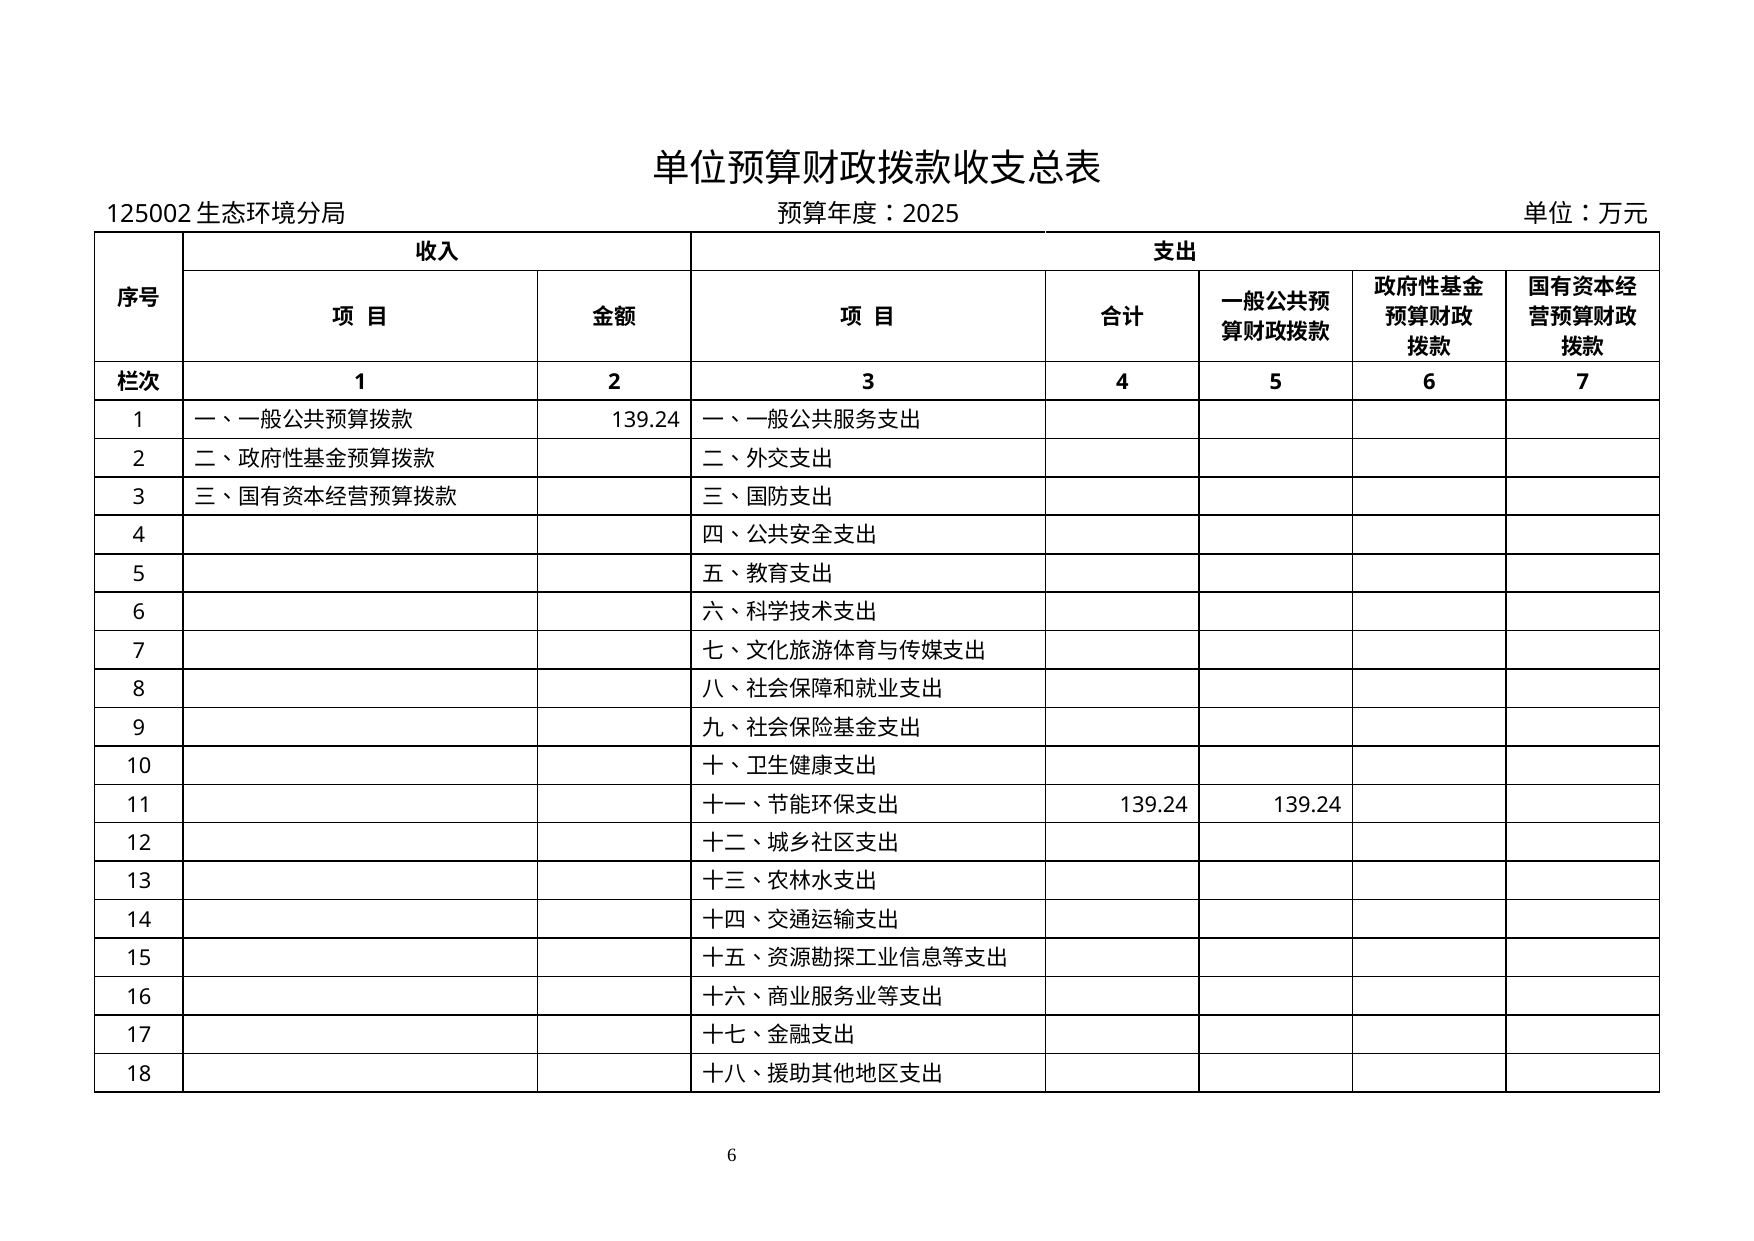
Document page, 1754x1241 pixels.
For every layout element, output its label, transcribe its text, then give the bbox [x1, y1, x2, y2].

table_cell [538, 478, 690, 514]
table_cell 支出 [692, 233, 1659, 270]
table_cell [1200, 1054, 1352, 1091]
table_cell 11 [95, 785, 182, 822]
table_cell 5 [95, 555, 182, 591]
table_cell [1507, 747, 1659, 783]
table_cell 政府性基金预算财政 拨款 [1353, 271, 1505, 361]
table_cell [538, 439, 690, 476]
table_cell [1200, 631, 1352, 668]
table_cell [1200, 708, 1352, 745]
table_cell [1507, 439, 1659, 476]
table_cell 6 [1353, 362, 1505, 399]
table_cell 栏次 [95, 362, 182, 399]
table_cell [184, 516, 537, 553]
table_cell [1046, 1054, 1198, 1091]
table_cell [1046, 708, 1198, 745]
table_cell [184, 670, 537, 707]
table_cell [1200, 939, 1352, 976]
table_cell 八、社会保障和就业支出 [692, 670, 1045, 707]
table_cell 十八、援助其他地区支出 [692, 1054, 1045, 1091]
table_cell [538, 631, 690, 668]
table_cell [538, 823, 690, 860]
table_cell [538, 1054, 690, 1091]
table_cell [1507, 516, 1659, 553]
table_cell [1353, 900, 1505, 937]
table_cell [1507, 478, 1659, 514]
table_cell 六、科学技术支出 [692, 593, 1045, 630]
table_cell [1200, 900, 1352, 937]
table_cell [1507, 555, 1659, 591]
table_cell [538, 555, 690, 591]
table_cell [1353, 785, 1505, 822]
table_cell 收入 [184, 233, 690, 270]
table_cell [1507, 785, 1659, 822]
table_cell [1046, 1016, 1198, 1052]
table_cell 十二、城乡社区支出 [692, 823, 1045, 860]
table_cell 9 [95, 708, 182, 745]
table_cell 五、教育支出 [692, 555, 1045, 591]
table_cell [1353, 401, 1505, 437]
table_cell 二、政府性基金预算拨款 [184, 439, 537, 476]
table_cell [1507, 862, 1659, 899]
table_cell [538, 747, 690, 783]
table_cell [1353, 939, 1505, 976]
table_cell 5 [1200, 362, 1352, 399]
table_cell 1 [95, 401, 182, 437]
table_cell [538, 593, 690, 630]
table_cell 十七、金融支出 [692, 1016, 1045, 1052]
table_header 单位：万元 [1046, 195, 1659, 231]
table_cell [184, 862, 537, 899]
table_cell [1353, 862, 1505, 899]
table_cell 四、公共安全支出 [692, 516, 1045, 553]
table_cell [1200, 1016, 1352, 1052]
table_cell [184, 823, 537, 860]
table_cell 12 [95, 823, 182, 860]
table_cell 十三、农林水支出 [692, 862, 1045, 899]
table_cell [1507, 593, 1659, 630]
table_cell [1507, 823, 1659, 860]
table_cell 13 [95, 862, 182, 899]
table_cell [184, 555, 537, 591]
table_cell 项 目 [692, 271, 1045, 361]
table_cell [1046, 516, 1198, 553]
table_cell [1507, 977, 1659, 1014]
table_cell [1200, 862, 1352, 899]
table_cell 一般公共预算财政拨款 [1200, 271, 1352, 361]
table_cell [1507, 900, 1659, 937]
table_cell 2 [538, 362, 690, 399]
table_cell [1046, 900, 1198, 937]
table_cell 合计 [1046, 271, 1198, 361]
table_cell [1046, 670, 1198, 707]
table_cell 一、一般公共预算拨款 [184, 401, 537, 437]
table_cell 十五、资源勘探工业信息等支出 [692, 939, 1045, 976]
table_cell [538, 977, 690, 1014]
table_cell [538, 708, 690, 745]
table_cell [1353, 747, 1505, 783]
table_cell 序号 [95, 233, 182, 361]
table_cell [1200, 439, 1352, 476]
table_cell [184, 1054, 537, 1091]
table_cell 7 [1507, 362, 1659, 399]
table_cell [1353, 516, 1505, 553]
table_cell 十、卫生健康支出 [692, 747, 1045, 783]
table_cell [1046, 555, 1198, 591]
table_cell [1046, 747, 1198, 783]
table_cell 项 目 [184, 271, 537, 361]
table_cell [1353, 1054, 1505, 1091]
table_cell [184, 631, 537, 668]
table_cell [184, 977, 537, 1014]
text 单位预算财政拨款收支总表 [106, 142, 1648, 193]
table_cell 139.24 [1046, 785, 1198, 822]
table_cell [1200, 516, 1352, 553]
table_cell [1200, 593, 1352, 630]
table_cell 15 [95, 939, 182, 976]
table_cell 十四、交通运输支出 [692, 900, 1045, 937]
table_cell [1200, 670, 1352, 707]
table_cell [184, 900, 537, 937]
table_cell 七、文化旅游体育与传媒支出 [692, 631, 1045, 668]
table_cell 17 [95, 1016, 182, 1052]
table_cell [184, 939, 537, 976]
table_cell [1353, 1016, 1505, 1052]
table_cell [1200, 823, 1352, 860]
table_cell 16 [95, 977, 182, 1014]
table_cell [538, 785, 690, 822]
table_cell 九、社会保险基金支出 [692, 708, 1045, 745]
table_cell [1200, 747, 1352, 783]
table_header 125002生态环境分局 [95, 195, 690, 231]
table_cell 139.24 [1200, 785, 1352, 822]
table_cell [1353, 823, 1505, 860]
table_cell [1507, 939, 1659, 976]
table_cell 十一、节能环保支出 [692, 785, 1045, 822]
table_cell [1507, 1016, 1659, 1052]
table_cell 8 [95, 670, 182, 707]
table_cell 2 [95, 439, 182, 476]
table_cell [538, 1016, 690, 1052]
table_cell 139.24 [538, 401, 690, 437]
table_cell [184, 747, 537, 783]
table_cell [1507, 1054, 1659, 1091]
table_cell [1353, 631, 1505, 668]
table_cell 1 [184, 362, 537, 399]
table_cell [1200, 401, 1352, 437]
table_cell [184, 785, 537, 822]
table_cell [184, 593, 537, 630]
table_cell [1353, 708, 1505, 745]
table_cell [1046, 401, 1198, 437]
table_cell [1046, 823, 1198, 860]
table_cell [1046, 939, 1198, 976]
table_cell [1353, 977, 1505, 1014]
table_cell 国有资本经营预算财政拨款 [1507, 271, 1659, 361]
table_cell [1353, 593, 1505, 630]
table_cell 二、外交支出 [692, 439, 1045, 476]
table_cell 4 [95, 516, 182, 553]
table_cell [538, 939, 690, 976]
table_cell [538, 516, 690, 553]
table_cell [1353, 478, 1505, 514]
table_cell [1353, 555, 1505, 591]
table_cell 4 [1046, 362, 1198, 399]
table_cell [1046, 439, 1198, 476]
table_cell [538, 670, 690, 707]
table_cell 三、国防支出 [692, 478, 1045, 514]
table_cell [1200, 555, 1352, 591]
table_cell 7 [95, 631, 182, 668]
table_cell [1046, 862, 1198, 899]
table_cell [1200, 977, 1352, 1014]
table_cell 3 [692, 362, 1045, 399]
table_cell 3 [95, 478, 182, 514]
table_cell 18 [95, 1054, 182, 1091]
table_cell [1507, 401, 1659, 437]
table_cell 金额 [538, 271, 690, 361]
table_cell 十六、商业服务业等支出 [692, 977, 1045, 1014]
table_cell 10 [95, 747, 182, 783]
table_cell [1200, 478, 1352, 514]
table_cell [1353, 439, 1505, 476]
table_cell 一、一般公共服务支出 [692, 401, 1045, 437]
table_cell [538, 862, 690, 899]
table_header 预算年度：2025 [692, 195, 1045, 231]
table_cell [1507, 670, 1659, 707]
table_cell [1507, 708, 1659, 745]
table_cell [184, 1016, 537, 1052]
table_cell [1046, 478, 1198, 514]
table_cell [1046, 977, 1198, 1014]
table_cell [184, 708, 537, 745]
table_cell [1507, 631, 1659, 668]
table_cell [1353, 670, 1505, 707]
table_cell 三、国有资本经营预算拨款 [184, 478, 537, 514]
table_cell [538, 900, 690, 937]
table_cell [1046, 631, 1198, 668]
table_cell 14 [95, 900, 182, 937]
table_cell [1046, 593, 1198, 630]
table_cell 6 [95, 593, 182, 630]
